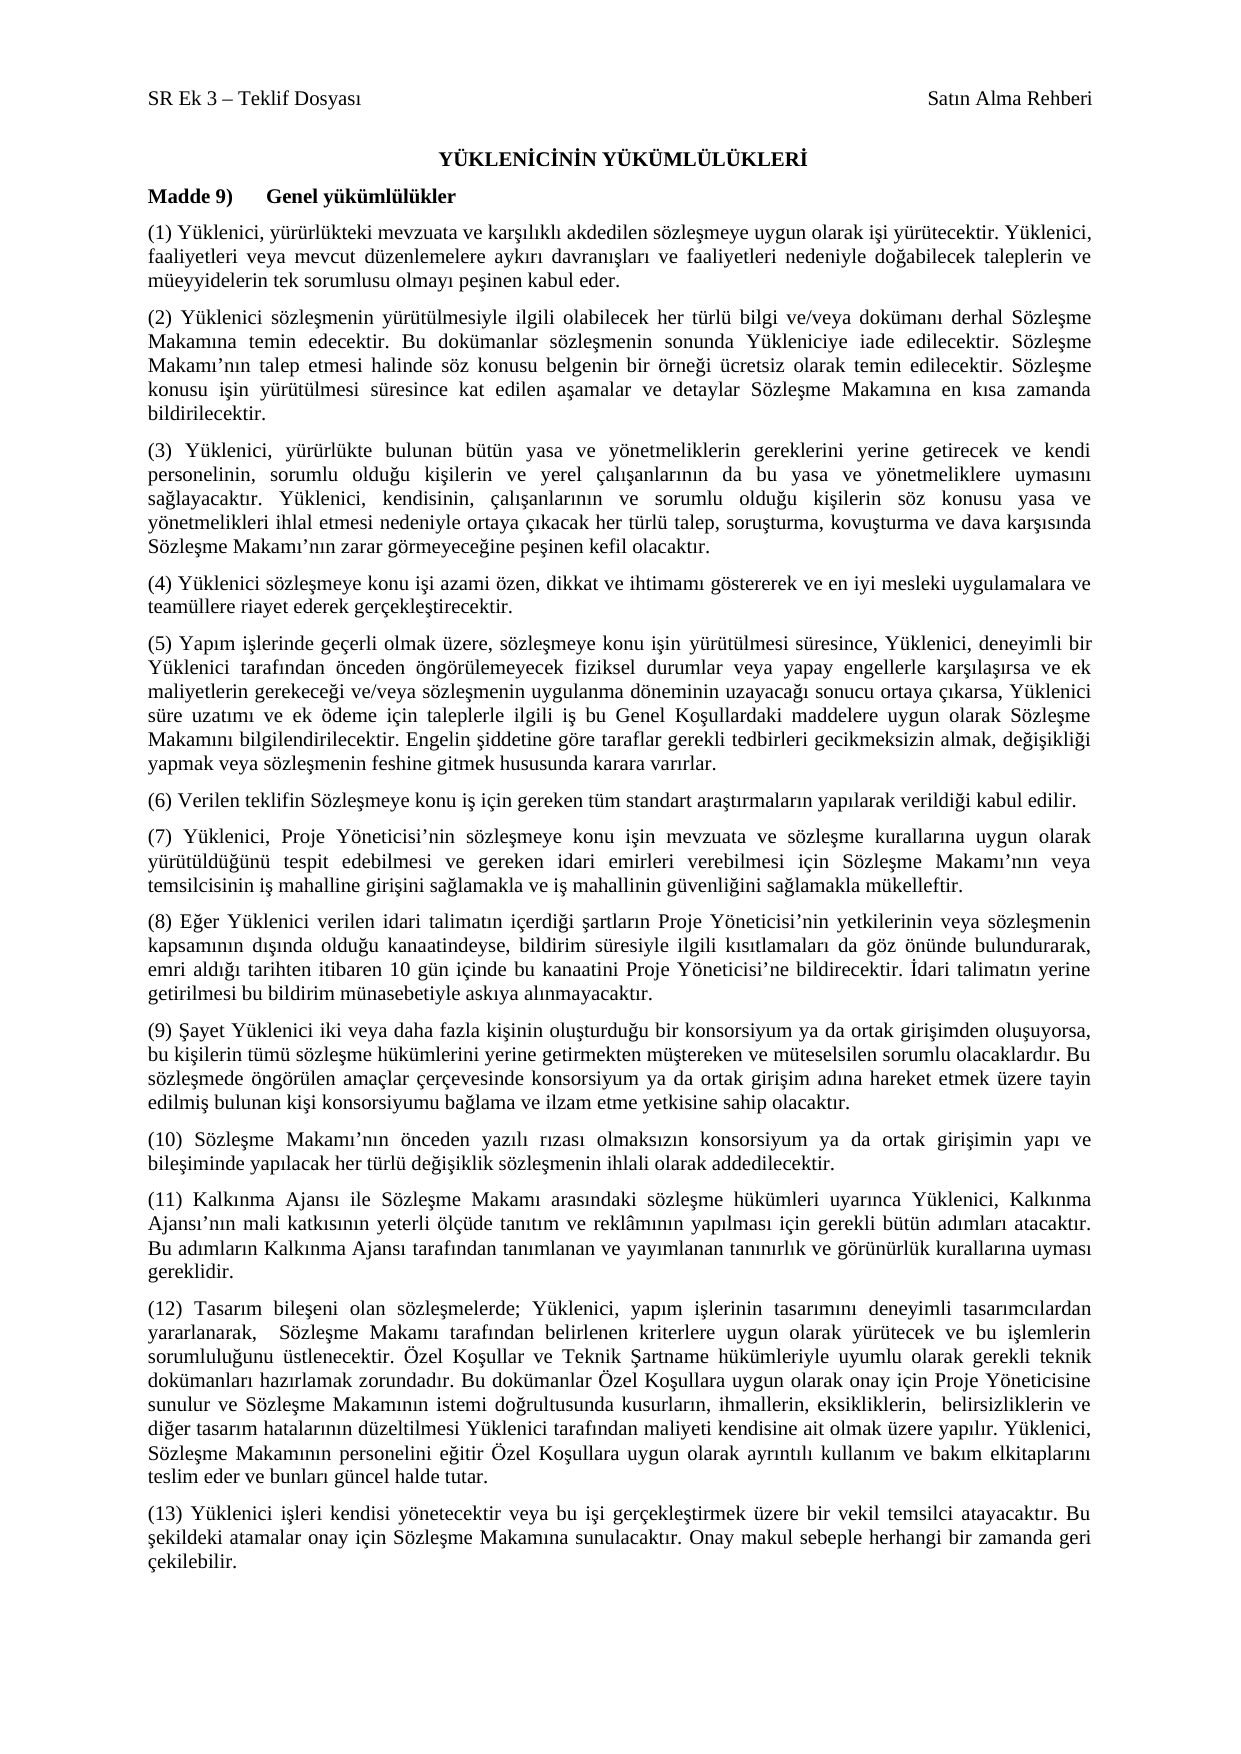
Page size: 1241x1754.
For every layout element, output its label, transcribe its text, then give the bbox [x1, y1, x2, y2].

text (4) Yüklenici sözleşmeye konu işi azami özen, dikkat ve ihtimamı göstererek ve en iyi mesleki uygulamalara ve teamüllere riayet ederek gerçekleştirecektir. [148, 570, 1092, 618]
text (2) Yüklenici sözleşmenin yürütülmesiyle ilgili olabilecek her türlü bilgi ve/veya dokümanı derhal Sözleşme Makamına temin edecektir. Bu dokümanlar sözleşmenin sonunda Yükleniciye iade edilecektir. Sözleşme Makamı’nın talep etmesi halinde söz konusu belgenin bir örneği ücretsiz olarak temin edilecektir. Sözleşme konusu işin yürütülmesi süresince kat edilen aşamalar ve detaylar Sözleşme Makamına en kısa zamanda bildirilecektir. [148, 305, 1092, 425]
text (11) Kalkınma Ajansı ile Sözleşme Makamı arasındaki sözleşme hükümleri uyarınca Yüklenici, Kalkınma Ajansı’nın mali katkısının yeterli ölçüde tanıtım ve reklâmının yapılması için gerekli bütün adımları atacaktır. Bu adımların Kalkınma Ajansı tarafından tanımlanan ve yayımlanan tanınırlık ve görünürlük kurallarına uyması gereklidir. [148, 1187, 1092, 1283]
text (1) Yüklenici, yürürlükteki mevzuata ve karşılıklı akdedilen sözleşmeye uygun olarak işi yürütecektir. Yüklenici, faaliyetleri veya mevcut düzenlemelere aykırı davranışları ve faaliyetleri nedeniyle doğabilecek taleplerin ve müeyyidelerin tek sorumlusu olmayı peşinen kabul eder. [148, 220, 1092, 292]
text (6) Verilen teklifin Sözleşmeye konu iş için gereken tüm standart araştırmaların yapılarak verildiği kabul edilir. [148, 788, 1092, 812]
text (13) Yüklenici işleri kendisi yönetecektir veya bu işi gerçekleştirmek üzere bir vekil temsilci atayacaktır. Bu şekildeki atamalar onay için Sözleşme Makamına sunulacaktır. Onay makul sebeple herhangi bir zamanda geri çekilebilir. [148, 1501, 1092, 1573]
text (10) Sözleşme Makamı’nın önceden yazılı rızası olmaksızın konsorsiyum ya da ortak girişimin yapı ve bileşiminde yapılacak her türlü değişiklik sözleşmenin ihlali olarak addedilecektir. [148, 1127, 1092, 1175]
text (12) Tasarım bileşeni olan sözleşmelerde; Yüklenici, yapım işlerinin tasarımını deneyimli tasarımcılardan yararlanarak, Sözleşme Makamı tarafından belirlenen kriterlere uygun olarak yürütecek ve bu işlemlerin sorumluluğunu üstlenecektir. Özel Koşullar ve Teknik Şartname hükümleriyle uyumlu olarak gerekli teknik dokümanları hazırlamak zorundadır. Bu dokümanlar Özel Koşullara uygun olarak onay için Proje Yöneticisine sunulur ve Sözleşme Makamının istemi doğrultusunda kusurların, ihmallerin, eksikliklerin, belirsizliklerin ve diğer tasarım hatalarının düzeltilmesi Yüklenici tarafından maliyeti kendisine ait olmak üzere yapılır. Yüklenici, Sözleşme Makamının personelini eğitir Özel Koşullara uygun olarak ayrıntılı kullanım ve bakım elkitaplarını teslim eder ve bunları güncel halde tutar. [148, 1296, 1092, 1488]
text (8) Eğer Yüklenici verilen idari talimatın içerdiği şartların Proje Yöneticisi’nin yetkilerinin veya sözleşmenin kapsamının dışında olduğu kanaatindeyse, bildirim süresiyle ilgili kısıtlamaları da göz önünde bulundurarak, emri aldığı tarihten itibaren 10 gün içinde bu kanaatini Proje Yöneticisi’ne bildirecektir. İdari talimatın yerine getirilmesi bu bildirim münasebetiyle askıya alınmayacaktır. [148, 909, 1092, 1005]
text (7) Yüklenici, Proje Yöneticisi’nin sözleşmeye konu işin mevzuata ve sözleşme kurallarına uygun olarak yürütüldüğünü tespit edebilmesi ve gereken idari emirleri verebilmesi için Sözleşme Makamı’nın veya temsilcisinin iş mahalline girişini sağlamakla ve iş mahallinin güvenliğini sağlamakla mükelleftir. [148, 824, 1092, 897]
list Genel yükümlülükler [148, 183, 1092, 208]
text YÜKLENİCİNİN YÜKÜMLÜLÜKLERİ [154, 147, 1092, 171]
text (5) Yapım işlerinde geçerli olmak üzere, sözleşmeye konu işin yürütülmesi süresince, Yüklenici, deneyimli bir Yüklenici tarafından önceden öngörülemeyecek fiziksel durumlar veya yapay engellerle karşılaşırsa ve ek maliyetlerin gerekeceği ve/veya sözleşmenin uygulanma döneminin uzayacağı sonucu ortaya çıkarsa, Yüklenici süre uzatımı ve ek ödeme için taleplerle ilgili iş bu Genel Koşullardaki maddelere uygun olarak Sözleşme Makamını bilgilendirilecektir. Engelin şiddetine göre taraflar gerekli tedbirleri gecikmeksizin almak, değişikliği yapmak veya sözleşmenin feshine gitmek hususunda karara varırlar. [148, 631, 1092, 775]
text (9) Şayet Yüklenici iki veya daha fazla kişinin oluşturduğu bir konsorsiyum ya da ortak girişimden oluşuyorsa, bu kişilerin tümü sözleşme hükümlerini yerine getirmekten müştereken ve müteselsilen sorumlu olacaklardır. Bu sözleşmede öngörülen amaçlar çerçevesinde konsorsiyum ya da ortak girişim adına hareket etmek üzere tayin edilmiş bulunan kişi konsorsiyumu bağlama ve ilzam etme yetkisine sahip olacaktır. [148, 1018, 1092, 1114]
text (3) Yüklenici, yürürlükte bulunan bütün yasa ve yönetmeliklerin gereklerini yerine getirecek ve kendi personelinin, sorumlu olduğu kişilerin ve yerel çalışanlarının da bu yasa ve yönetmeliklere uymasını sağlayacaktır. Yüklenici, kendisinin, çalışanlarının ve sorumlu olduğu kişilerin söz konusu yasa ve yönetmelikleri ihlal etmesi nedeniyle ortaya çıkacak her türlü talep, soruşturma, kovuşturma ve dava karşısında Sözleşme Makamı’nın zarar görmeyeceğine peşinen kefil olacaktır. [148, 438, 1092, 558]
